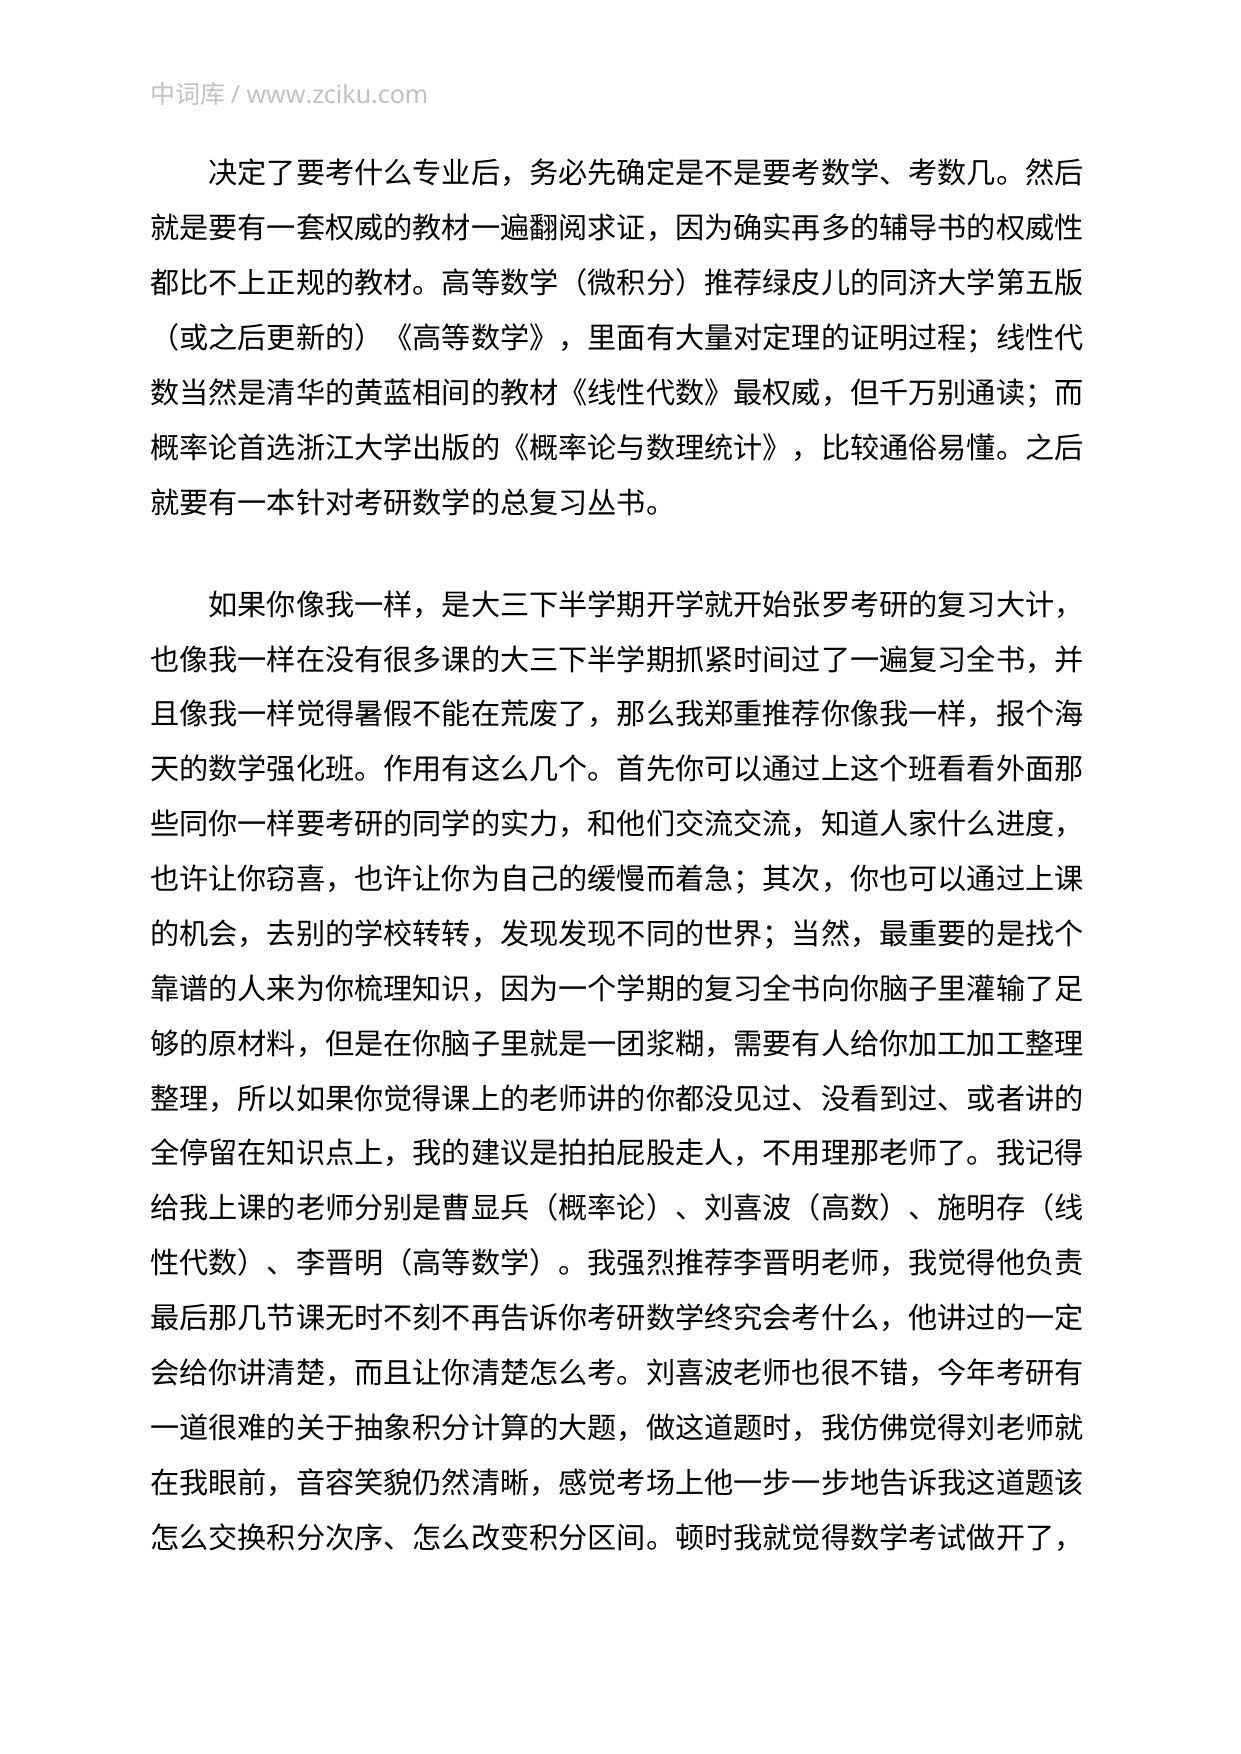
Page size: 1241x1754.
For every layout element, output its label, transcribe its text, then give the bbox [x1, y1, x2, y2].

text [150, 581, 1090, 1557]
text 决定了要考什么专业后，务必先确定是不是要考数学、考数几。然后就是要有一套权威的教材一遍翻阅求证，因为确实再多的辅导书的权威性都比不上正规的教材。高等数学（微积分）推荐绿皮儿的同济大学第五版（或之后更新的）《高等数学》，里面有大量对定理的证明过程；线性代数当然是清华的黄蓝相间的教材《线性代数》最权威，但千万别通读；而概率论首选浙江大学出版的《概率论与数理统计》，比较通俗易懂。之后就要有一本针对考研数学的总复习丛书。 [150, 150, 1090, 522]
